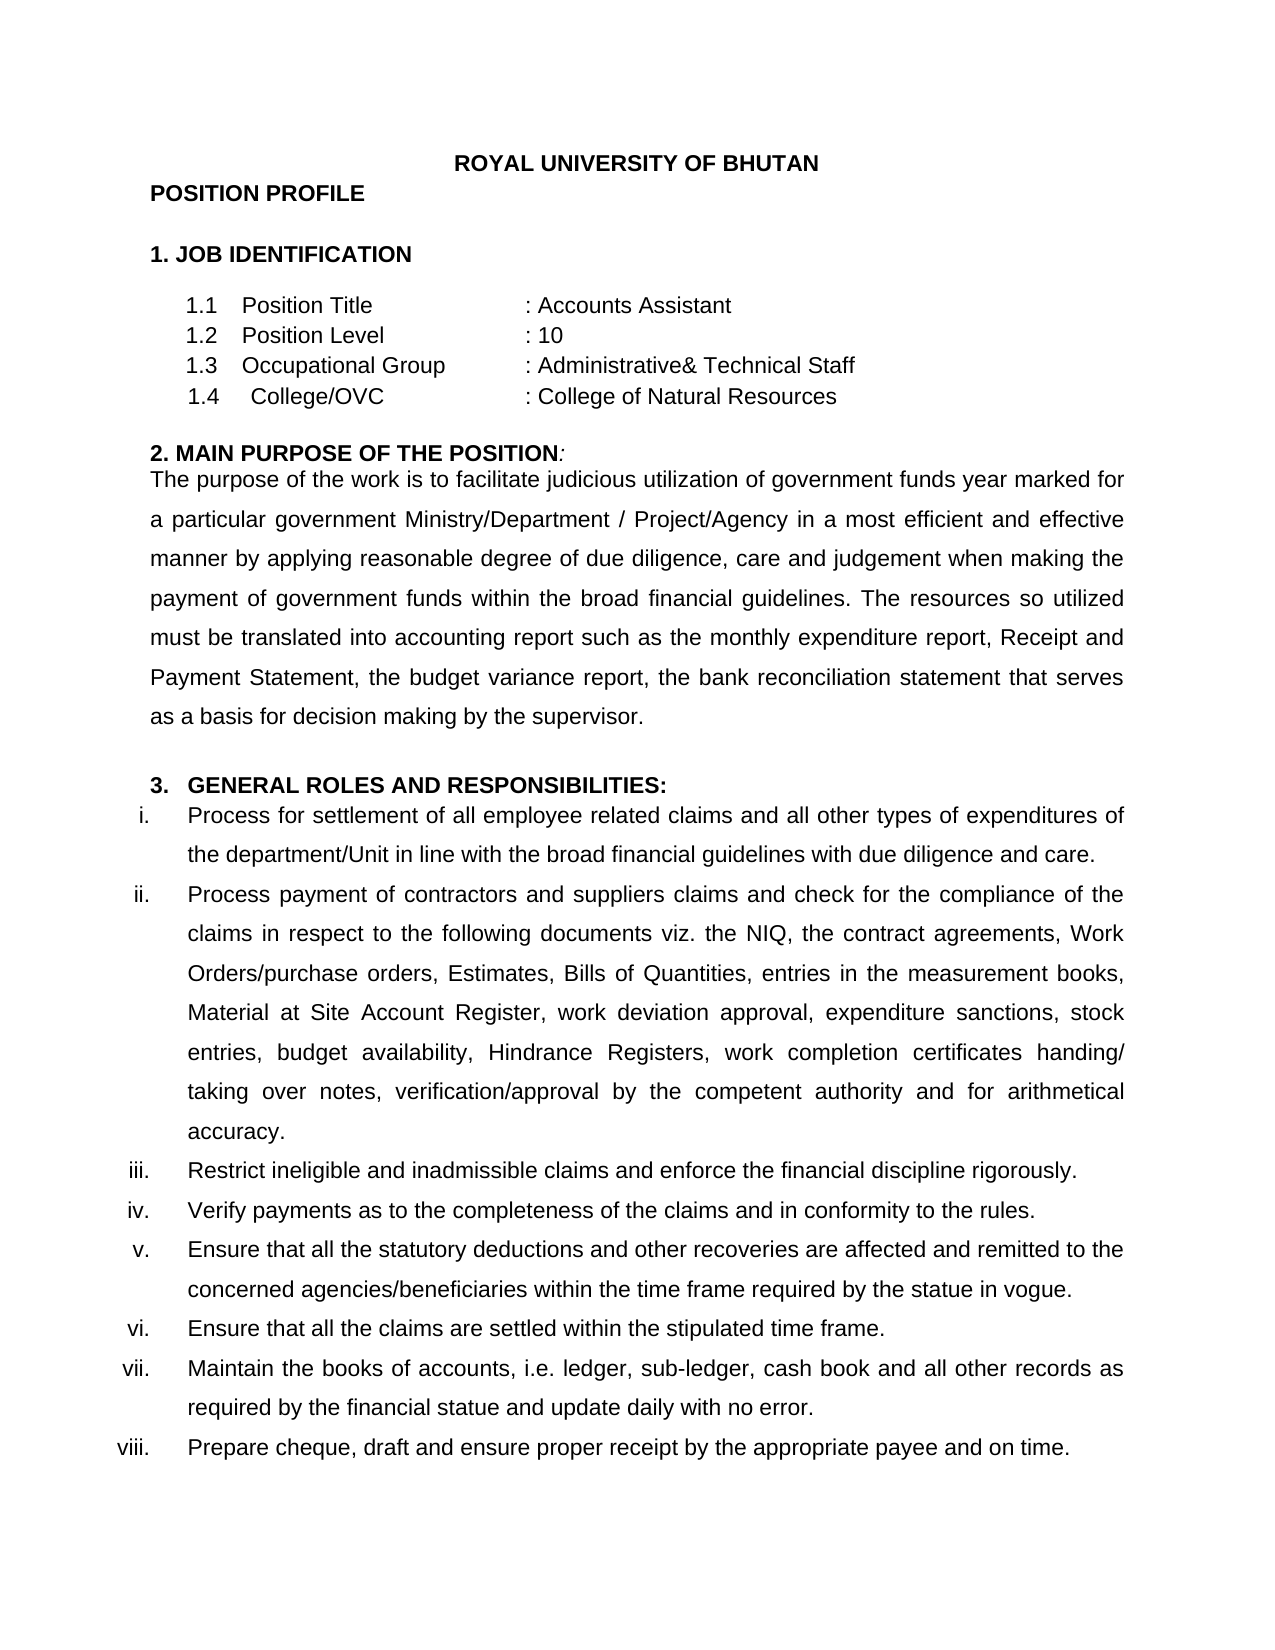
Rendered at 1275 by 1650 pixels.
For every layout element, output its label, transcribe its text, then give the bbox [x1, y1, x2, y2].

text 1.2 Position Level : 10 [185, 322, 1125, 348]
list Maintain the books of accounts, i.e. ledger, sub-ledger, cash book and all other records as required by the financial statue and update daily with no error. [150, 1354, 1125, 1420]
list GENERAL ROLES AND RESPONSIBILITIES: [150, 772, 1125, 798]
text 2. MAIN PURPOSE OF THE POSITION: [150, 440, 1125, 466]
list College/OVC : College of Natural Resources [187, 383, 1125, 409]
text The purpose of the work is to facilitate judicious utilization of government funds year marked for a particular government Ministry/Department / Project/Agency in a most efficient and effective manner by applying reasonable degree of due diligence, care and judgement when making the payment of government funds within the broad financial guidelines. The resources so utilized must be translated into accounting report such as the monthly expenditure report, Receipt and Payment Statement, the budget variance report, the bank reconciliation statement that serves as a basis for decision making by the supervisor. [150, 466, 1125, 729]
list Ensure that all the statutory deductions and other recoveries are affected and remitted to the concerned agencies/beneficiaries within the time frame required by the statue in vogue. [150, 1236, 1125, 1302]
list Restrict ineligible and inadmissible claims and enforce the financial discipline rigorously. [150, 1157, 1125, 1183]
list Prepare cheque, draft and ensure proper receipt by the appropriate payee and on time. [150, 1433, 1125, 1460]
list Ensure that all the claims are settled within the stipulated time frame. [150, 1315, 1125, 1341]
text POSITION PROFILE [150, 180, 1123, 207]
list Process for settlement of all employee related claims and all other types of expenditures of the department/Unit in line with the broad financial guidelines with due diligence and care. [150, 802, 1125, 868]
text 1.1 Position Title : Accounts Assistant [185, 292, 1125, 318]
list Verify payments as to the completeness of the claims and in conformity to the rules. [150, 1197, 1125, 1223]
text 1.3 Occupational Group : Administrative& Technical Staff [185, 352, 1125, 379]
text ROYAL UNIVERSITY OF BHUTAN [150, 150, 1123, 176]
list Process payment of contractors and suppliers claims and check for the compliance of the claims in respect to the following documents viz. the NIQ, the contract agreements, Work Orders/purchase orders, Estimates, Bills of Quantities, entries in the measurement books, Material at Site Account Register, work deviation approval, expenditure sanctions, stock entries, budget availability, Hindrance Registers, work completion certificates handing/ taking over notes, verification/approval by the competent authority and for arithmetical accuracy. [150, 881, 1125, 1144]
text 1. JOB IDENTIFICATION [150, 241, 1125, 267]
